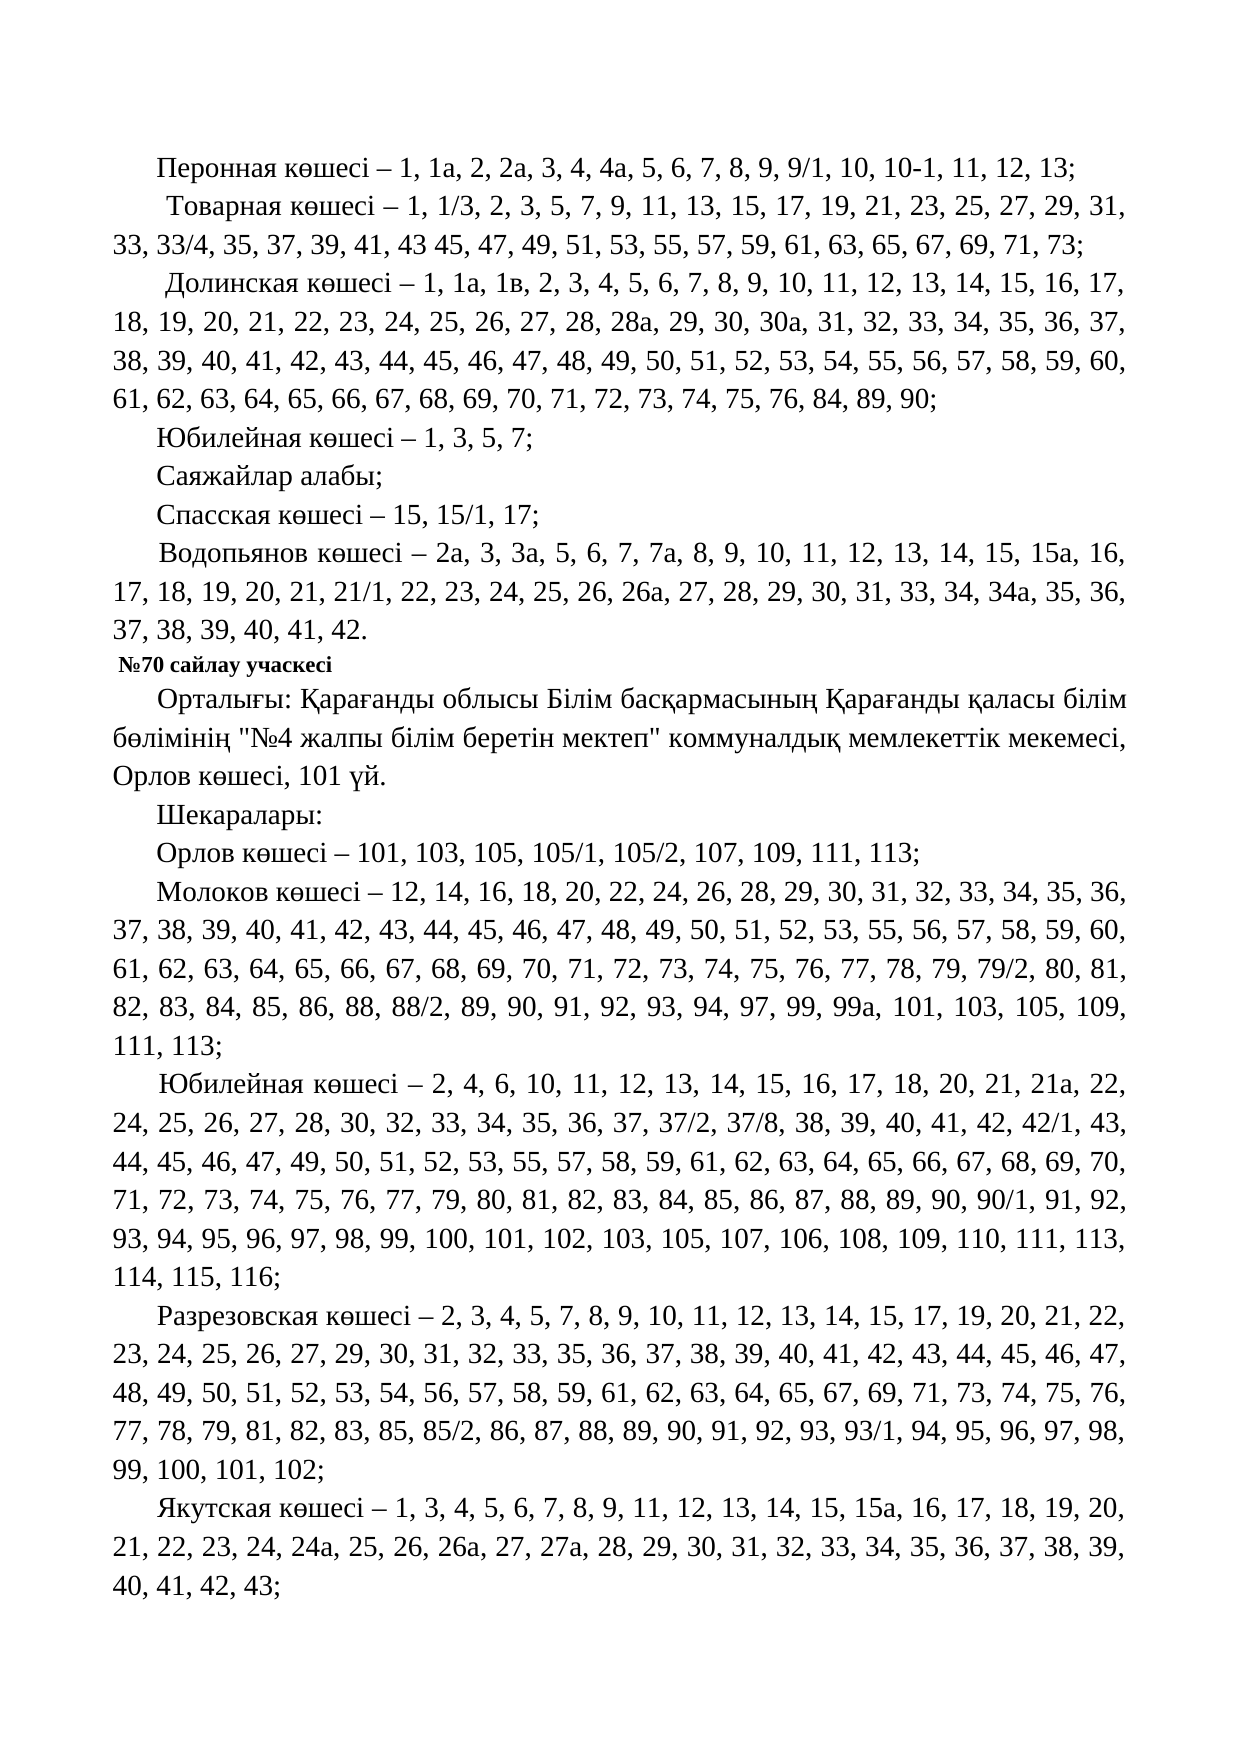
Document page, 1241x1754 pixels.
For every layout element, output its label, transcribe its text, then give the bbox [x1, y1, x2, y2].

text Орталығы: Қарағанды облысы Білім басқармасының Қарағанды қаласы білім бөлімінің "№4 жалпы білім беретін мектеп" коммуналдық мемлекеттік мекемесі, Орлов көшесі, 101 үй. [112, 681, 1128, 792]
text Товарная көшесі – 1, 1/3, 2, 3, 5, 7, 9, 11, 13, 15, 17, 19, 21, 23, 25, 27, 29, 31, 33, 33/4, 35, 37, 39, 41, 43 45, 47, 49, 51, 53, 55, 57, 59, 61, 63, 65, 67, 69, 71, 73; [112, 188, 1128, 261]
text Молоков көшесі – 12, 14, 16, 18, 20, 22, 24, 26, 28, 29, 30, 31, 32, 33, 34, 35, 36, 37, 38, 39, 40, 41, 42, 43, 44, 45, 46, 47, 48, 49, 50, 51, 52, 53, 55, 56, 57, 58, 59, 60, 61, 62, 63, 64, 65, 66, 67, 68, 69, 70, 71, 72, 73, 74, 75, 76, 77, 78, 79, 79/2, 80, 81, 82, 83, 84, 85, 86, 88, 88/2, 89, 90, 91, 92, 93, 94, 97, 99, 99а, 101, 103, 105, 109, 111, 113; [112, 874, 1128, 1062]
text Долинская көшесі – 1, 1а, 1в, 2, 3, 4, 5, 6, 7, 8, 9, 10, 11, 12, 13, 14, 15, 16, 17, 18, 19, 20, 21, 22, 23, 24, 25, 26, 27, 28, 28а, 29, 30, 30а, 31, 32, 33, 34, 35, 36, 37, 38, 39, 40, 41, 42, 43, 44, 45, 46, 47, 48, 49, 50, 51, 52, 53, 54, 55, 56, 57, 58, 59, 60, 61, 62, 63, 64, 65, 66, 67, 68, 69, 70, 71, 72, 73, 74, 75, 76, 84, 89, 90; [112, 266, 1128, 415]
text Водопьянов көшесі – 2а, 3, 3а, 5, 6, 7, 7а, 8, 9, 10, 11, 12, 13, 14, 15, 15а, 16, 17, 18, 19, 20, 21, 21/1, 22, 23, 24, 25, 26, 26а, 27, 28, 29, 30, 31, 33, 34, 34а, 35, 36, 37, 38, 39, 40, 41, 42. [112, 535, 1128, 646]
text Разрезовская көшесі – 2, 3, 4, 5, 7, 8, 9, 10, 11, 12, 13, 14, 15, 17, 19, 20, 21, 22, 23, 24, 25, 26, 27, 29, 30, 31, 32, 33, 35, 36, 37, 38, 39, 40, 41, 42, 43, 44, 45, 46, 47, 48, 49, 50, 51, 52, 53, 54, 56, 57, 58, 59, 61, 62, 63, 64, 65, 67, 69, 71, 73, 74, 75, 76, 77, 78, 79, 81, 82, 83, 85, 85/2, 86, 87, 88, 89, 90, 91, 92, 93, 93/1, 94, 95, 96, 97, 98, 99, 100, 101, 102; [112, 1298, 1128, 1486]
text Юбилейная көшесі – 2, 4, 6, 10, 11, 12, 13, 14, 15, 16, 17, 18, 20, 21, 21а, 22, 24, 25, 26, 27, 28, 30, 32, 33, 34, 35, 36, 37, 37/2, 37/8, 38, 39, 40, 41, 42, 42/1, 43, 44, 45, 46, 47, 49, 50, 51, 52, 53, 55, 57, 58, 59, 61, 62, 63, 64, 65, 66, 67, 68, 69, 70, 71, 72, 73, 74, 75, 76, 77, 79, 80, 81, 82, 83, 84, 85, 86, 87, 88, 89, 90, 90/1, 91, 92, 93, 94, 95, 96, 97, 98, 99, 100, 101, 102, 103, 105, 107, 106, 108, 109, 110, 111, 113, 114, 115, 116; [112, 1067, 1128, 1293]
text Якутская көшесі – 1, 3, 4, 5, 6, 7, 8, 9, 11, 12, 13, 14, 15, 15а, 16, 17, 18, 19, 20, 21, 22, 23, 24, 24а, 25, 26, 26а, 27, 27а, 28, 29, 30, 31, 32, 33, 34, 35, 36, 37, 38, 39, 40, 41, 42, 43; [112, 1491, 1128, 1601]
text Юбилейная көшесі – 1, 3, 5, 7; [112, 420, 1128, 453]
text Орлов көшесі – 101, 103, 105, 105/1, 105/2, 107, 109, 111, 113; [112, 835, 1128, 869]
text Спасская көшесі – 15, 15/1, 17; [112, 497, 1128, 530]
text №70 сайлау учаскесі [112, 651, 1128, 677]
text Шекаралары: [112, 797, 1128, 830]
text Перонная көшесі – 1, 1а, 2, 2а, 3, 4, 4а, 5, 6, 7, 8, 9, 9/1, 10, 10-1, 11, 12, 13; [112, 150, 1128, 183]
text Саяжайлар алабы; [112, 458, 1128, 492]
